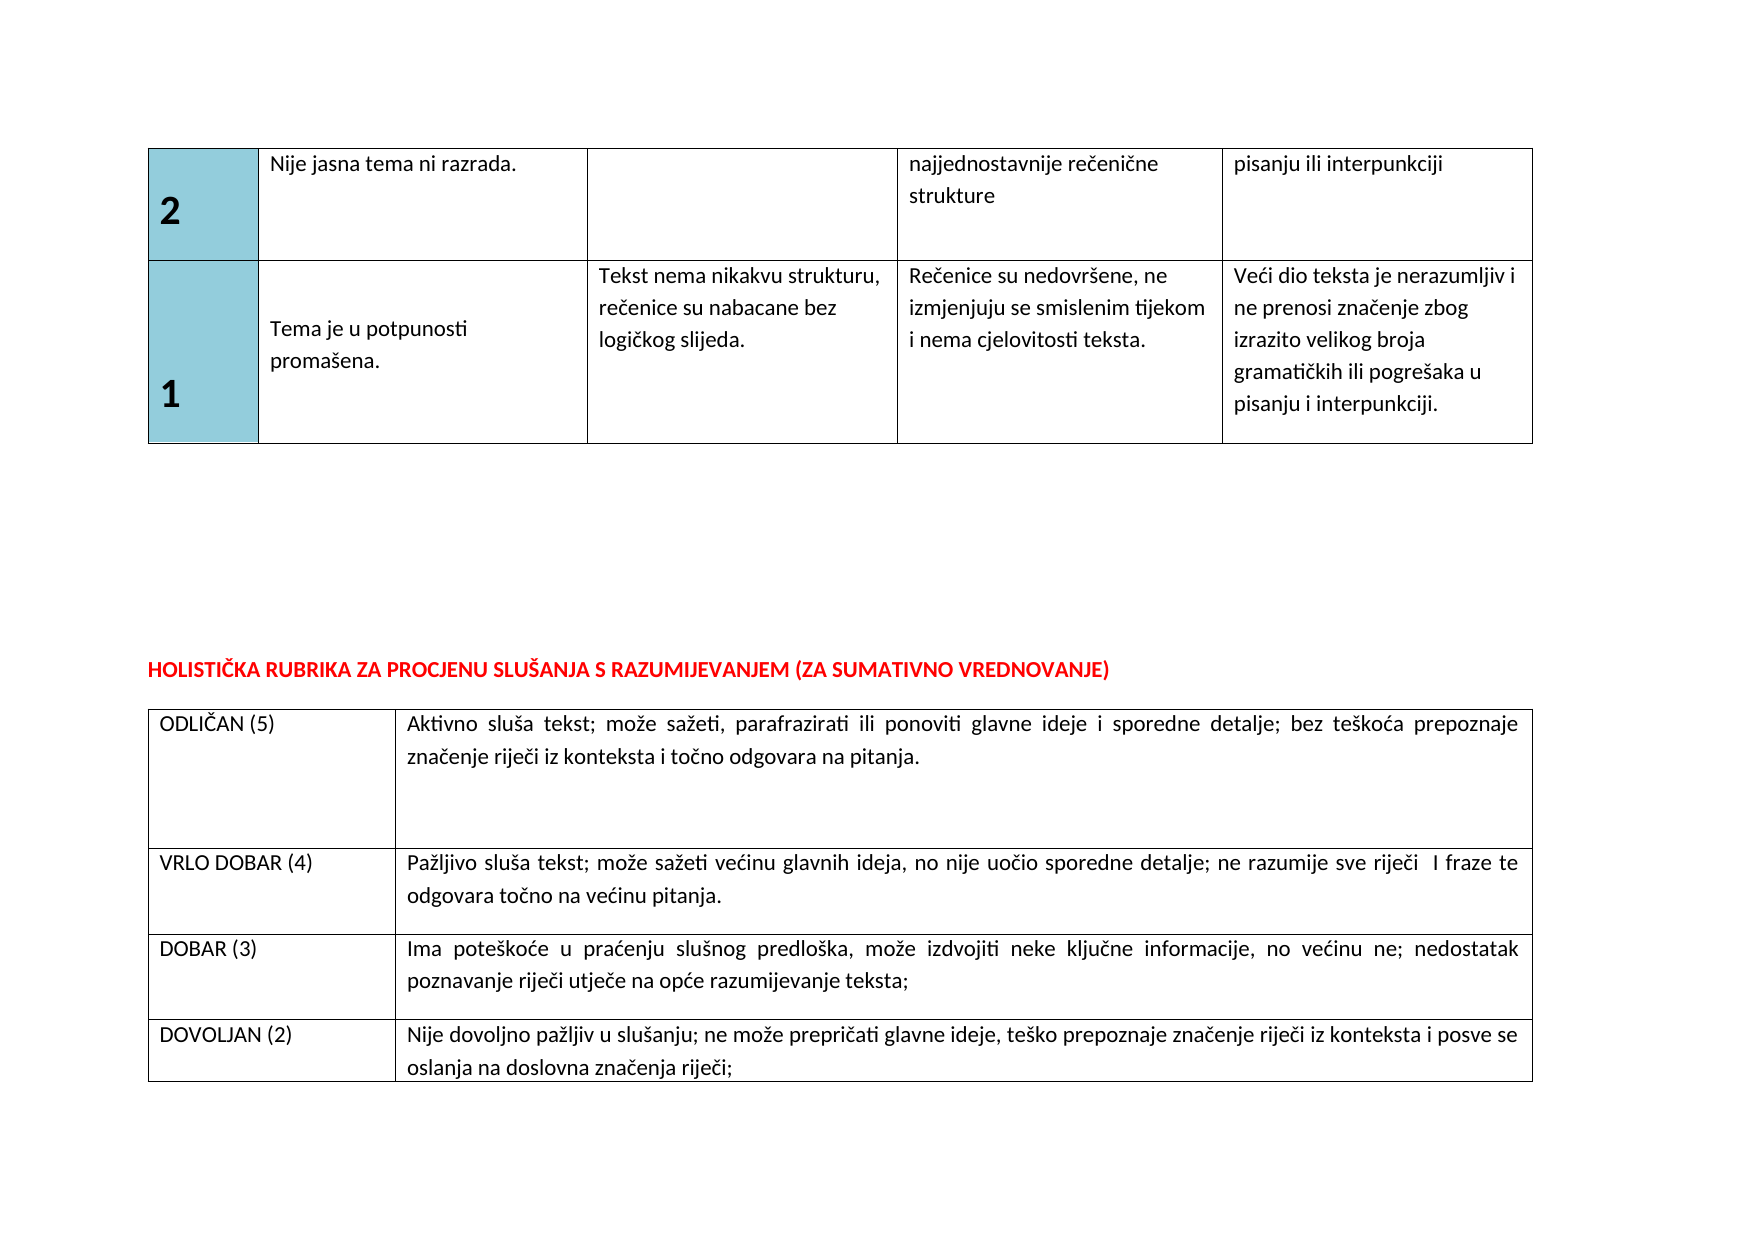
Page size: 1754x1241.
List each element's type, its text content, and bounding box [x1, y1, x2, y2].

table_cell DOBAR (3) [149, 935, 395, 1019]
table_cell 1 [149, 261, 258, 442]
table_cell Tema je u potpunosti promašena. [259, 261, 587, 442]
table_cell VRLO DOBAR (4) [149, 849, 395, 933]
table_cell Tekst nema nikakvu strukturu, rečenice su nabacane bez logičkog slijeda. [588, 261, 897, 442]
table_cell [259, 149, 587, 260]
table_header ODLIČAN (5) [149, 710, 395, 847]
table_cell DOVOLJAN (2) [149, 1020, 395, 1081]
table_cell Nije dovoljno pažljiv u slušanju; ne može prepričati glavne ideje, teško prepoznaje značenje riječi iz konteksta i posve se oslanja na doslovna značenja riječi; [396, 1020, 1532, 1081]
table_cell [1223, 149, 1532, 260]
table_cell 2 [149, 149, 258, 260]
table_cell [588, 149, 897, 260]
text HOLISTIČKA RUBRIKA ZA PROCJENU SLUŠANJA S RAZUMIJEVANJEM (ZA SUMATIVNO VREDNOVANJE) [148, 656, 1606, 683]
table_cell Veći dio teksta je nerazumljiv i ne prenosi značenje zbog izrazito velikog broja gramatičkih ili pogrešaka u pisanju i interpunkciji. [1223, 261, 1532, 442]
table_cell Pažljivo sluša tekst; može sažeti većinu glavnih ideja, no nije uočio sporedne detalje; ne razumije sve riječi I fraze te odgovara točno na većinu pitanja. [396, 849, 1532, 933]
table_cell Ima poteškoće u praćenju slušnog predloška, može izdvojiti neke ključne informacije, no većinu ne; nedostatak poznavanje riječi utječe na opće razumijevanje teksta; [396, 935, 1532, 1019]
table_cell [898, 149, 1222, 260]
table_header Aktivno sluša tekst; može sažeti, parafrazirati ili ponoviti glavne ideje i sporedne detalje; bez teškoća prepoznaje značenje riječi iz konteksta i točno odgovara na pitanja. [396, 710, 1532, 847]
table_cell Rečenice su nedovršene, ne izmjenjuju se smislenim tijekom i nema cjelovitosti teksta. [898, 261, 1222, 442]
